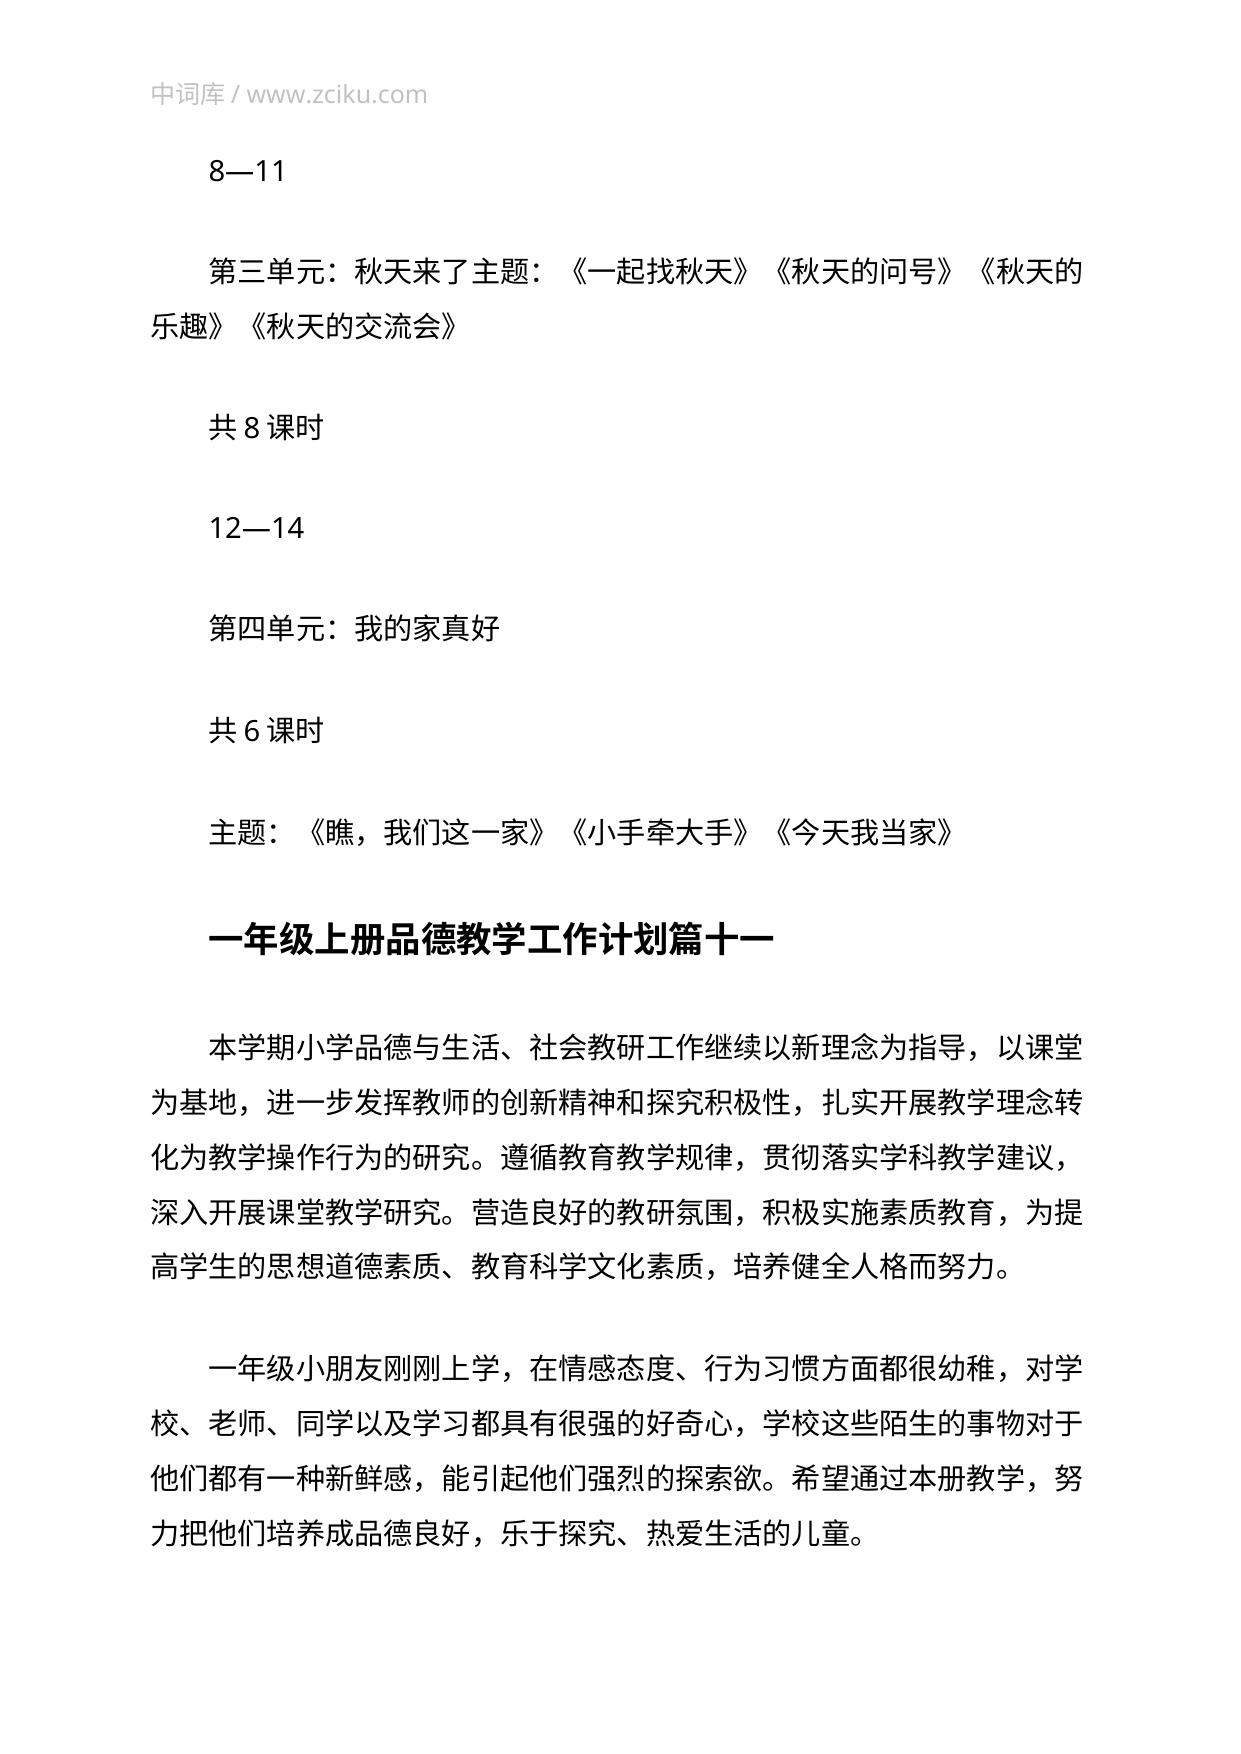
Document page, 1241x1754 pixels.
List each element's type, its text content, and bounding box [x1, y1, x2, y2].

text 共6课时 [150, 707, 1090, 750]
text 12―14 [150, 507, 1090, 547]
text 主题：《瞧，我们这一家》《小手牵大手》《今天我当家》 [150, 809, 1090, 852]
text 本学期小学品德与生活、社会教研工作继续以新理念为指导，以课堂为基地，进一步发挥教师的创新精神和探究积极性，扎实开展教学理念转化为教学操作行为的研究。遵循教育教学规律，贯彻落实学科教学建议，深入开展课堂教学研究。营造良好的教研氛围，积极实施素质教育，为提高学生的思想道德素质、教育科学文化素质，培养健全人格而努力。 [150, 1024, 1090, 1286]
text 一年级上册品德教学工作计划篇十一 [150, 911, 1090, 962]
text 第三单元：秋天来了主题：《一起找秋天》《秋天的问号》《秋天的乐趣》《秋天的交流会》 [150, 248, 1090, 346]
text 第四单元：我的家真好 [150, 606, 1090, 648]
text 共8课时 [150, 405, 1090, 447]
text 8―11 [150, 150, 1090, 190]
text 一年级小朋友刚刚上学，在情感态度、行为习惯方面都很幼稚，对学校、老师、同学以及学习都具有很强的好奇心，学校这些陌生的事物对于他们都有一种新鲜感，能引起他们强烈的探索欲。希望通过本册教学，努力把他们培养成品德良好，乐于探究、热爱生活的儿童。 [150, 1346, 1090, 1553]
